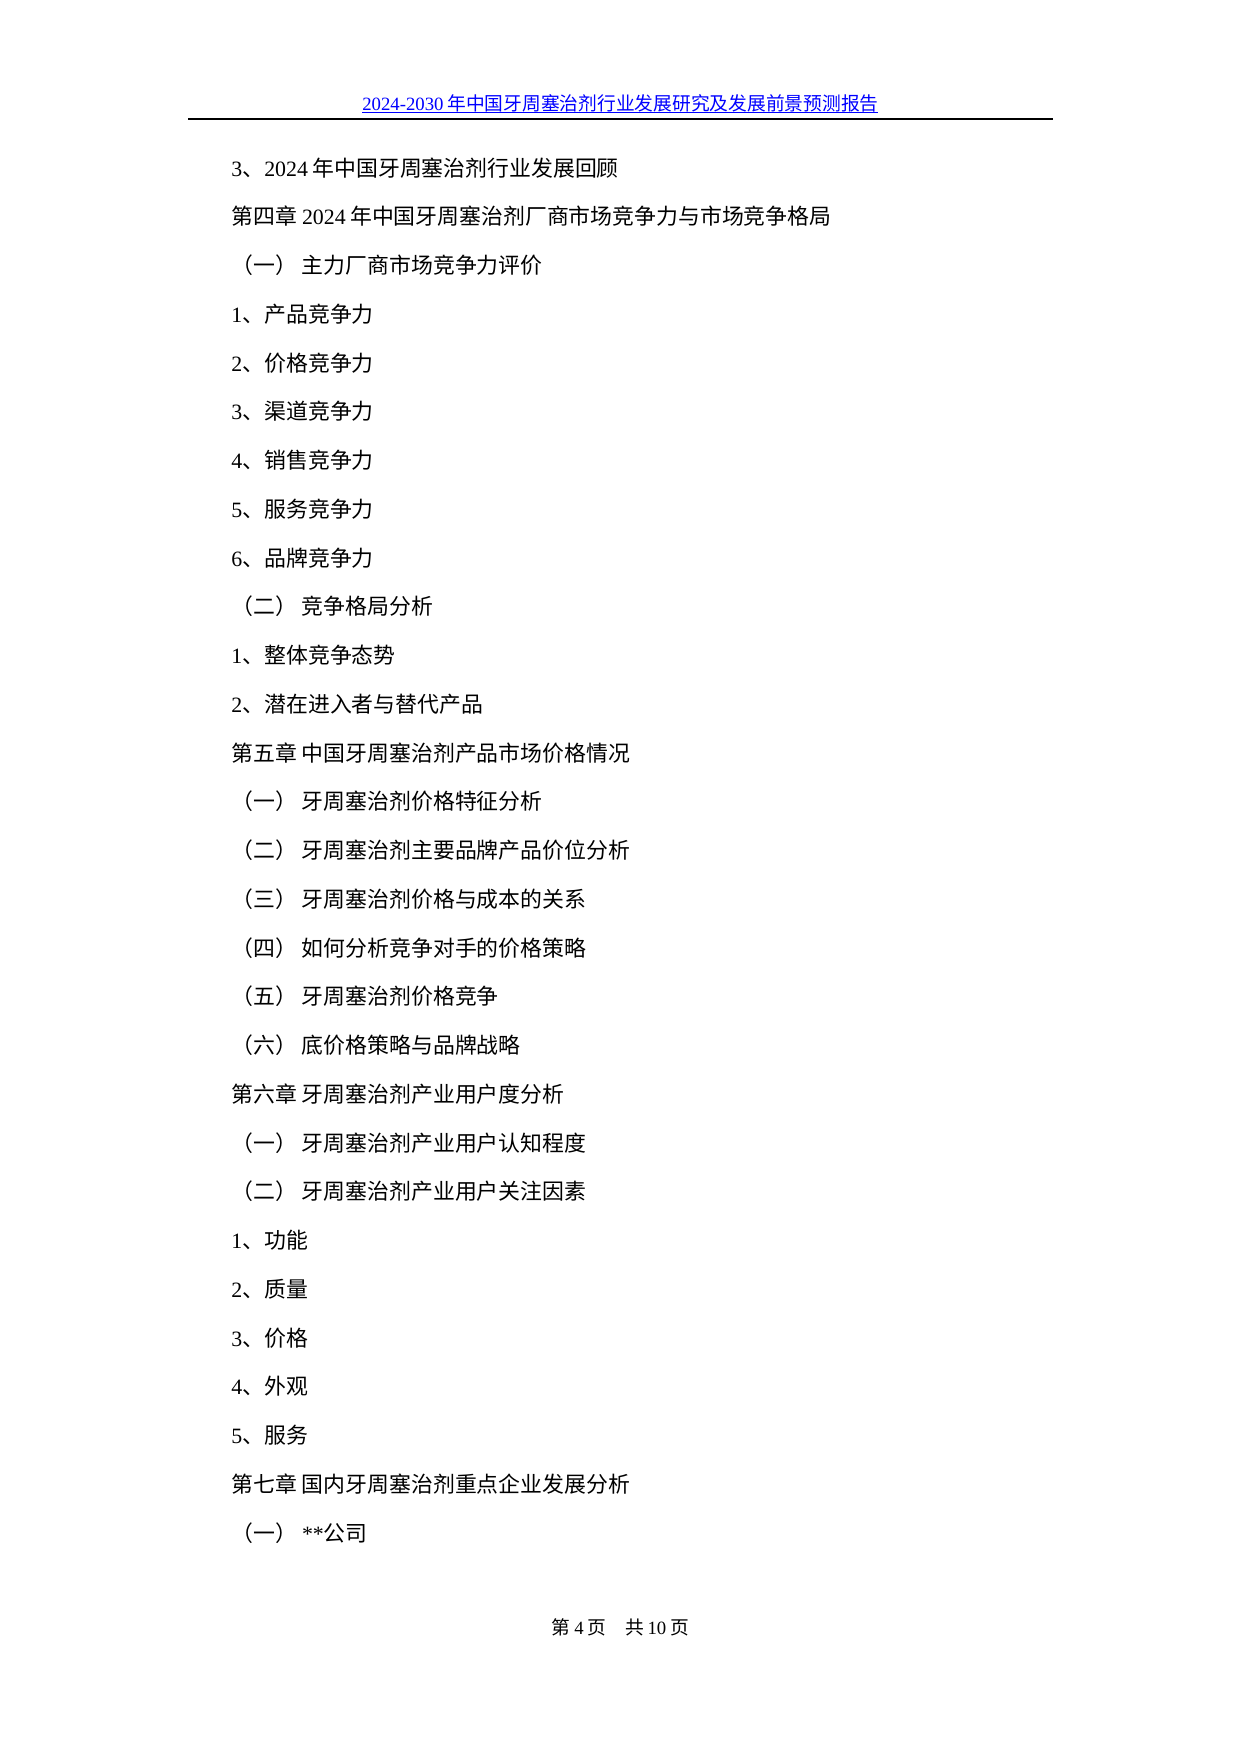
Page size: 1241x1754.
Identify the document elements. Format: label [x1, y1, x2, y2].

text [187, 150, 1053, 1548]
